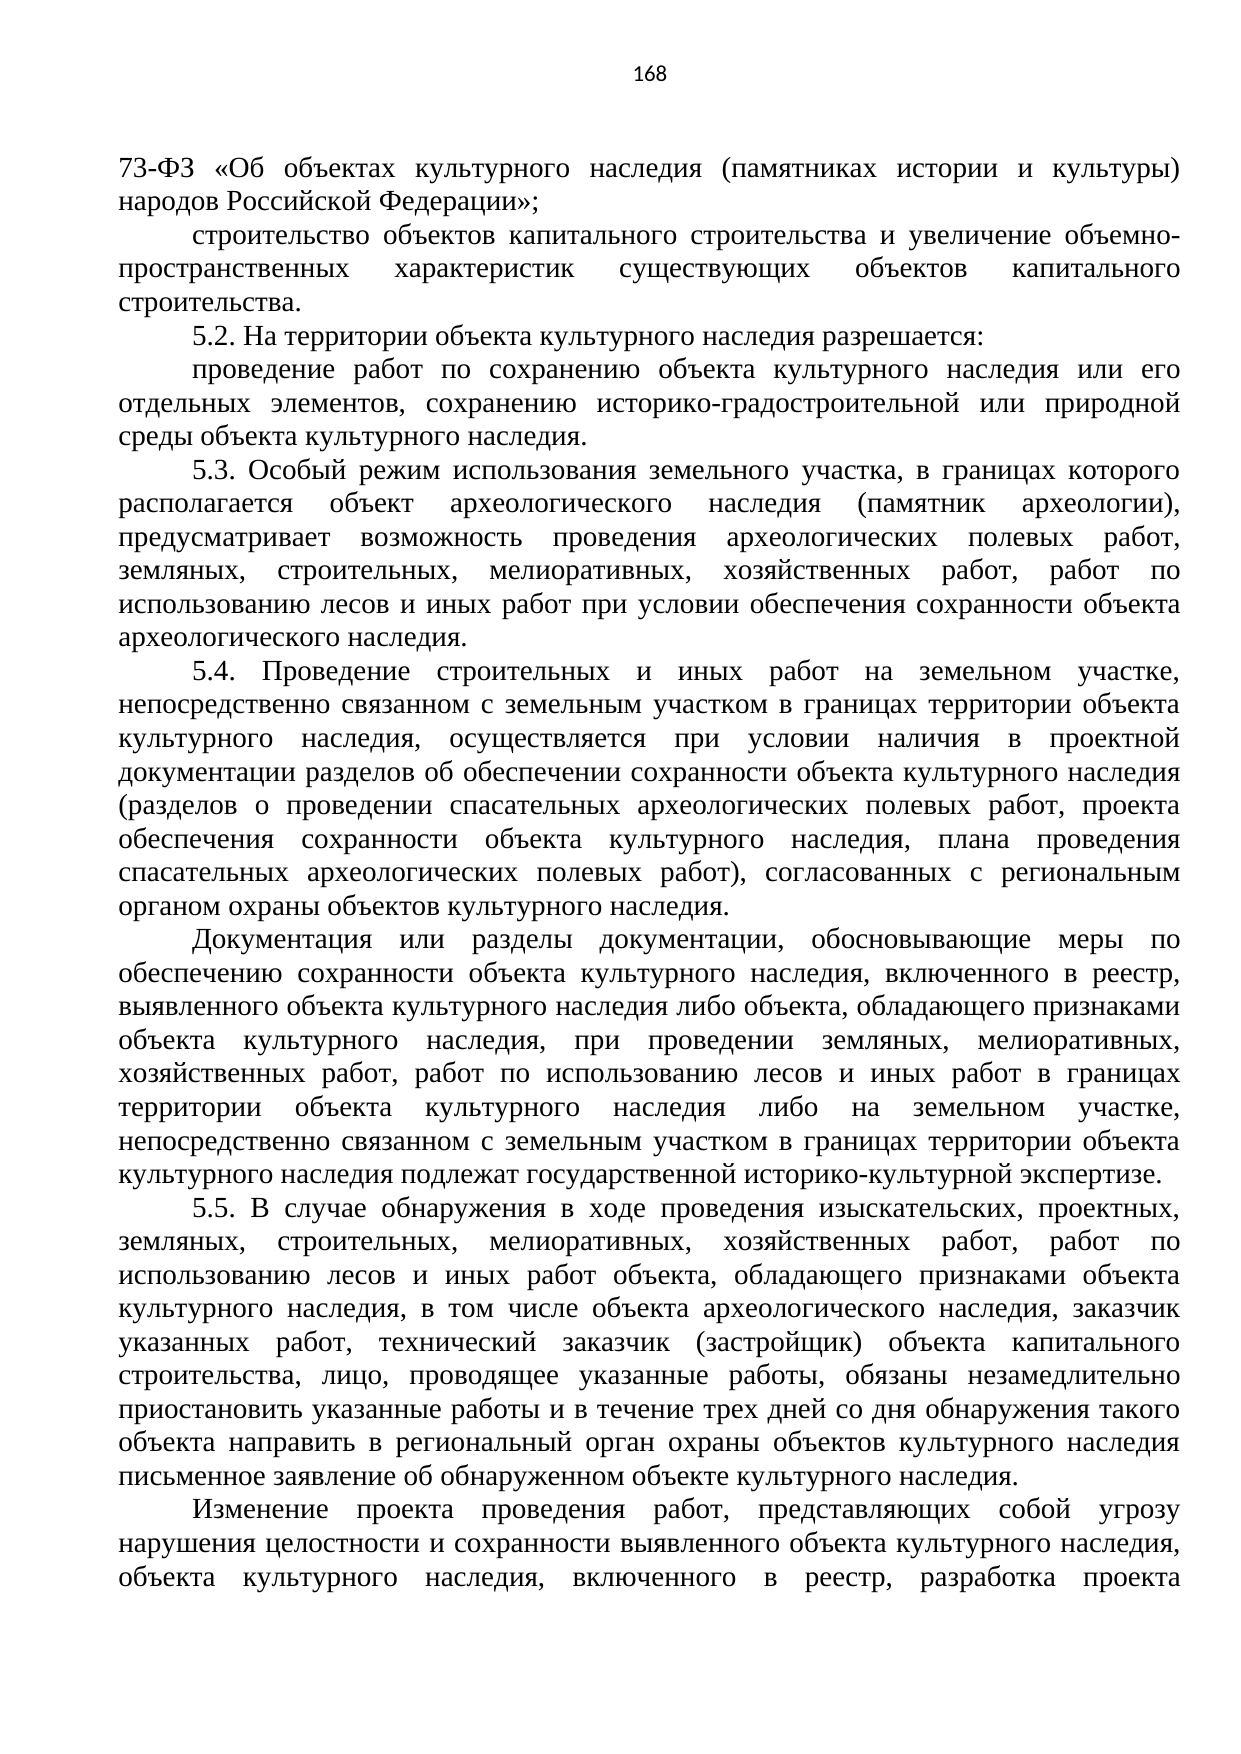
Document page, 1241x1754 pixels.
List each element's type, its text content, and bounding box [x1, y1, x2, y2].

text 5.4. Проведение строительных и иных работ на земельном участке, непосредственно связанном с земельным участком в границах территории объекта культурного наследия, осуществляется при условии наличия в проектной документации разделов об обеспечении сохранности объекта культурного наследия (разделов о проведении спасательных археологических полевых работ, проекта обеспечения сохранности объекта культурного наследия, плана проведения спасательных археологических полевых работ), согласованных с региональным органом охраны объектов культурного наследия. [118, 653, 1181, 921]
text 5.5. В случае обнаружения в ходе проведения изыскательских, проектных, земляных, строительных, мелиоративных, хозяйственных работ, работ по использованию лесов и иных работ объекта, обладающего признаками объекта культурного наследия, в том числе объекта археологического наследия, заказчик указанных работ, технический заказчик (застройщик) объекта капитального строительства, лицо, проводящее указанные работы, обязаны незамедлительно приостановить указанные работы и в течение трех дней со дня обнаружения такого объекта направить в региональный орган охраны объектов культурного наследия письменное заявление об обнаруженном объекте культурного наследия. [118, 1190, 1181, 1492]
text Документация или разделы документации, обосновывающие меры по обеспечению сохранности объекта культурного наследия, включенного в реестр, выявленного объекта культурного наследия либо объекта, обладающего признаками объекта культурного наследия, при проведении земляных, мелиоративных, хозяйственных работ, работ по использованию лесов и иных работ в границах территории объекта культурного наследия либо на земельном участке, непосредственно связанном с земельным участком в границах территории объекта культурного наследия подлежат государственной историко-культурной экспертизе. [118, 921, 1181, 1190]
text 5.3. Особый режим использования земельного участка, в границах которого располагается объект археологического наследия (памятник археологии), предусматривает возможность проведения археологических полевых работ, земляных, строительных, мелиоративных, хозяйственных работ, работ по использованию лесов и иных работ при условии обеспечения сохранности объекта археологического наследия. [118, 452, 1181, 653]
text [118, 150, 1181, 217]
text проведение работ по сохранению объекта культурного наследия или его отдельных элементов, сохранению историко-градостроительной или природной среды объекта культурного наследия. [118, 351, 1181, 452]
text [118, 1492, 1181, 1592]
text строительство объектов капитального строительства и увеличение объемно-пространственных характеристик существующих объектов капитального строительства. [118, 217, 1181, 318]
text 5.2. На территории объекта культурного наследия разрешается: [118, 318, 1181, 351]
